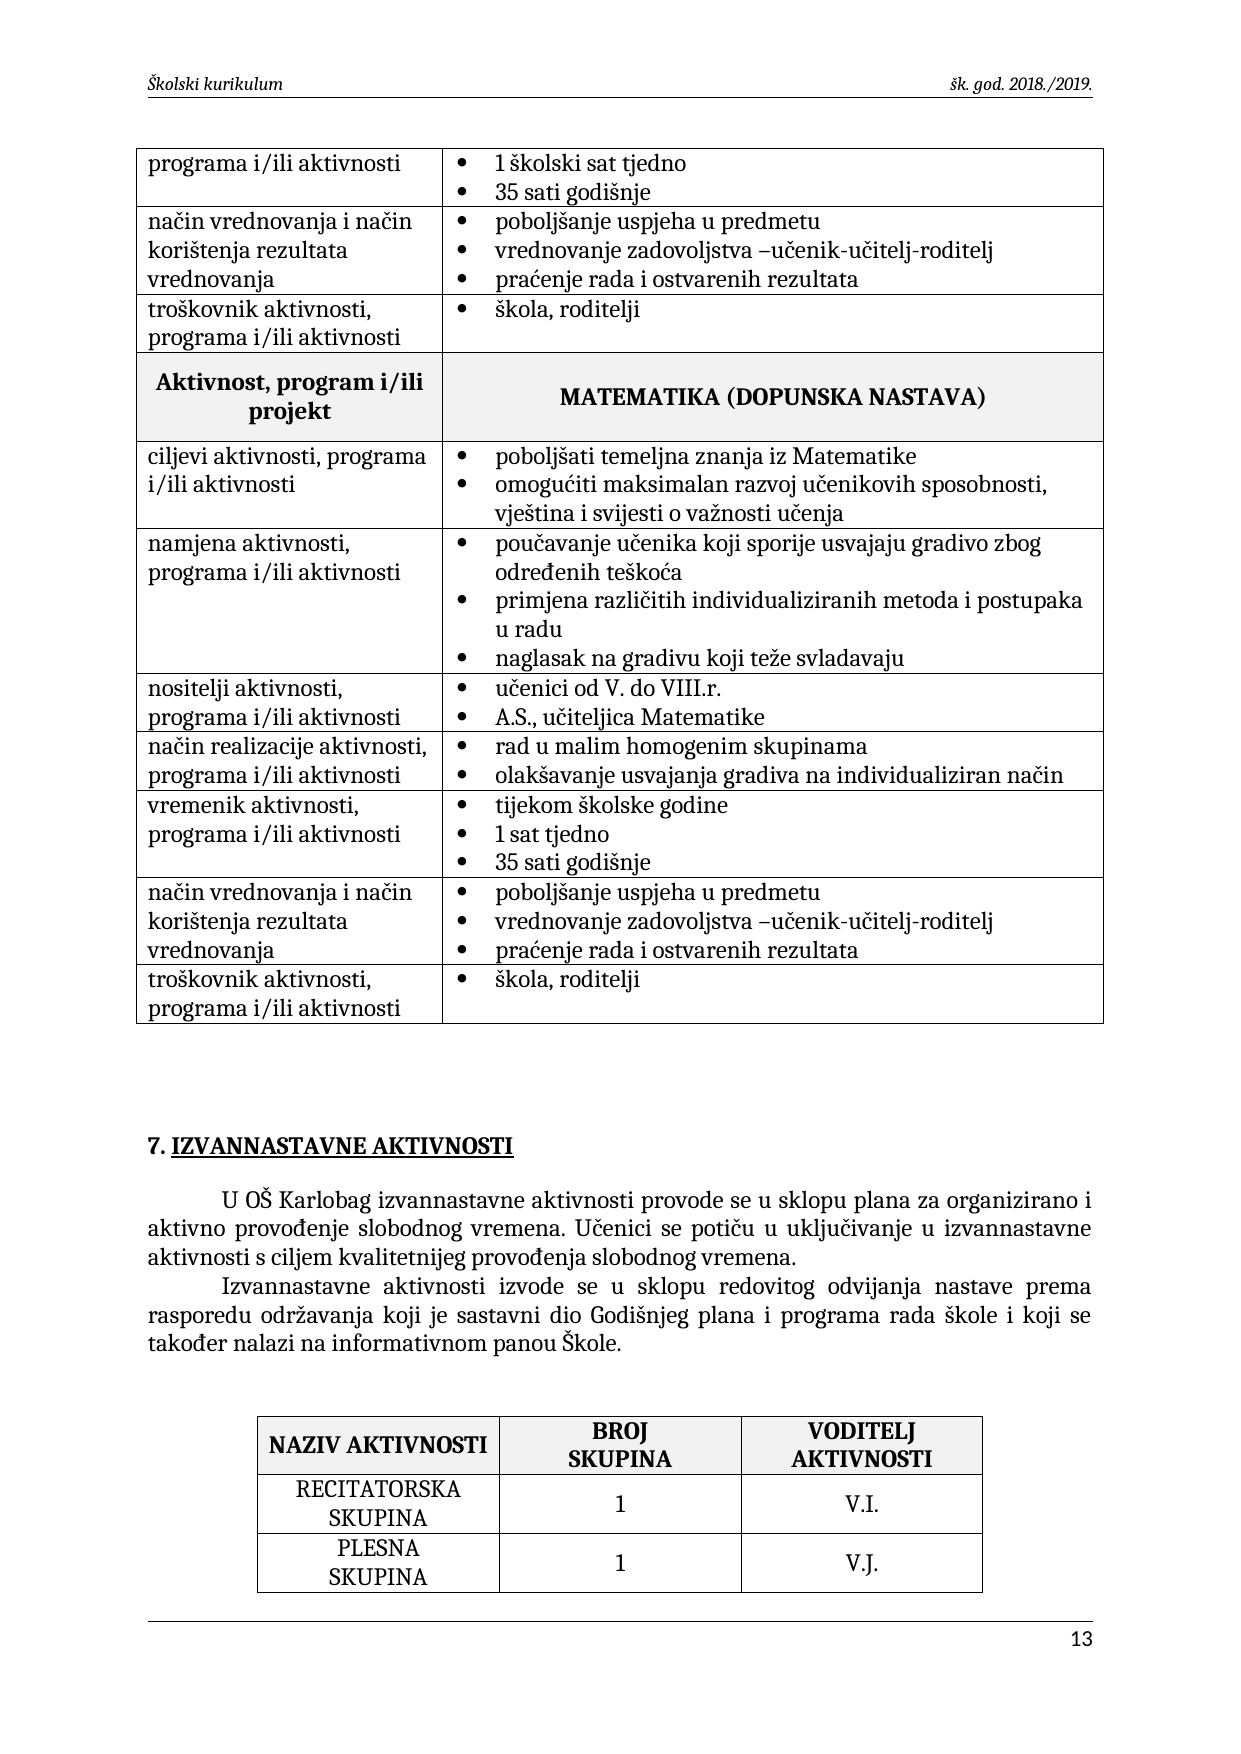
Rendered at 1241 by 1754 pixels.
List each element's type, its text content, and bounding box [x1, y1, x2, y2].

table_cell rad u malim homogenim skupinama olakšavanje usvajanja gradiva na individualiziran način [443, 732, 1103, 790]
table_cell nositelji aktivnosti, programa i/ili aktivnosti [137, 674, 442, 731]
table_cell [443, 149, 1103, 206]
table_cell MATEMATIKA (DOPUNSKA NASTAVA) [443, 353, 1103, 441]
text Izvannastavne aktivnosti izvode se u sklopu redovitog odvijanja nastave prema rasporedu održavanja koji je sastavni dio Godišnjeg plana i programa rada škole i koji se također nalazi na informativnom panou Škole. [148, 1272, 1093, 1358]
table_cell škola, roditelji [443, 295, 1103, 352]
table_cell RECITATORSKA SKUPINA [258, 1475, 499, 1533]
table_cell način vrednovanja i način korištenja rezultata vrednovanja [137, 207, 442, 293]
text U OŠ Karlobag izvannastavne aktivnosti provode se u sklopu plana za organizirano i aktivno provođenje slobodnog vremena. Učenici se potiču u uključivanje u izvannastavne aktivnosti s ciljem kvalitetnijeg provođenja slobodnog vremena. [148, 1186, 1093, 1272]
table_cell 1 [500, 1475, 741, 1533]
table_header NAZIV AKTIVNOSTI [258, 1417, 499, 1474]
table_cell V.I. [742, 1475, 982, 1533]
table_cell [137, 149, 442, 206]
table_cell tijekom školske godine 1 sat tjedno 35 sati godišnje [443, 791, 1103, 877]
table_cell vremenik aktivnosti, programa i/ili aktivnosti [137, 791, 442, 877]
table_cell način vrednovanja i način korištenja rezultata vrednovanja [137, 878, 442, 964]
table_cell PLESNA SKUPINA [258, 1534, 499, 1592]
table_cell troškovnik aktivnosti, programa i/ili aktivnosti [137, 295, 442, 352]
table_cell troškovnik aktivnosti, programa i/ili aktivnosti [137, 965, 442, 1023]
table_cell V.J. [742, 1534, 982, 1592]
table_cell poboljšanje uspjeha u predmetu vrednovanje zadovoljstva –učenik-učitelj-roditelj praćenje rada i ostvarenih rezultata [443, 207, 1103, 293]
table_cell namjena aktivnosti, programa i/ili aktivnosti [137, 529, 442, 673]
table_header BROJ SKUPINA [500, 1417, 741, 1474]
table_cell škola, roditelji [443, 965, 1103, 1023]
text 7. IZVANNASTAVNE AKTIVNOSTI [148, 1132, 1093, 1160]
table_cell Aktivnost, program i/ili projekt [137, 353, 442, 441]
table_cell način realizacije aktivnosti, programa i/ili aktivnosti [137, 732, 442, 790]
table_header VODITELJ AKTIVNOSTI [742, 1417, 982, 1474]
table_cell poboljšanje uspjeha u predmetu vrednovanje zadovoljstva –učenik-učitelj-roditelj praćenje rada i ostvarenih rezultata [443, 878, 1103, 964]
table_cell ciljevi aktivnosti, programa i/ili aktivnosti [137, 442, 442, 528]
table_cell poboljšati temeljna znanja iz Matematike omogućiti maksimalan razvoj učenikovih sposobnosti, vještina i svijesti o važnosti učenja [443, 442, 1103, 528]
table_cell poučavanje učenika koji sporije usvajaju gradivo zbog određenih teškoća primjena različitih individualiziranih metoda i postupaka u radu naglasak na gradivu koji teže svladavaju [443, 529, 1103, 673]
table_cell učenici od V. do VIII.r. A.S., učiteljica Matematike [443, 674, 1103, 731]
table_cell 1 [500, 1534, 741, 1592]
